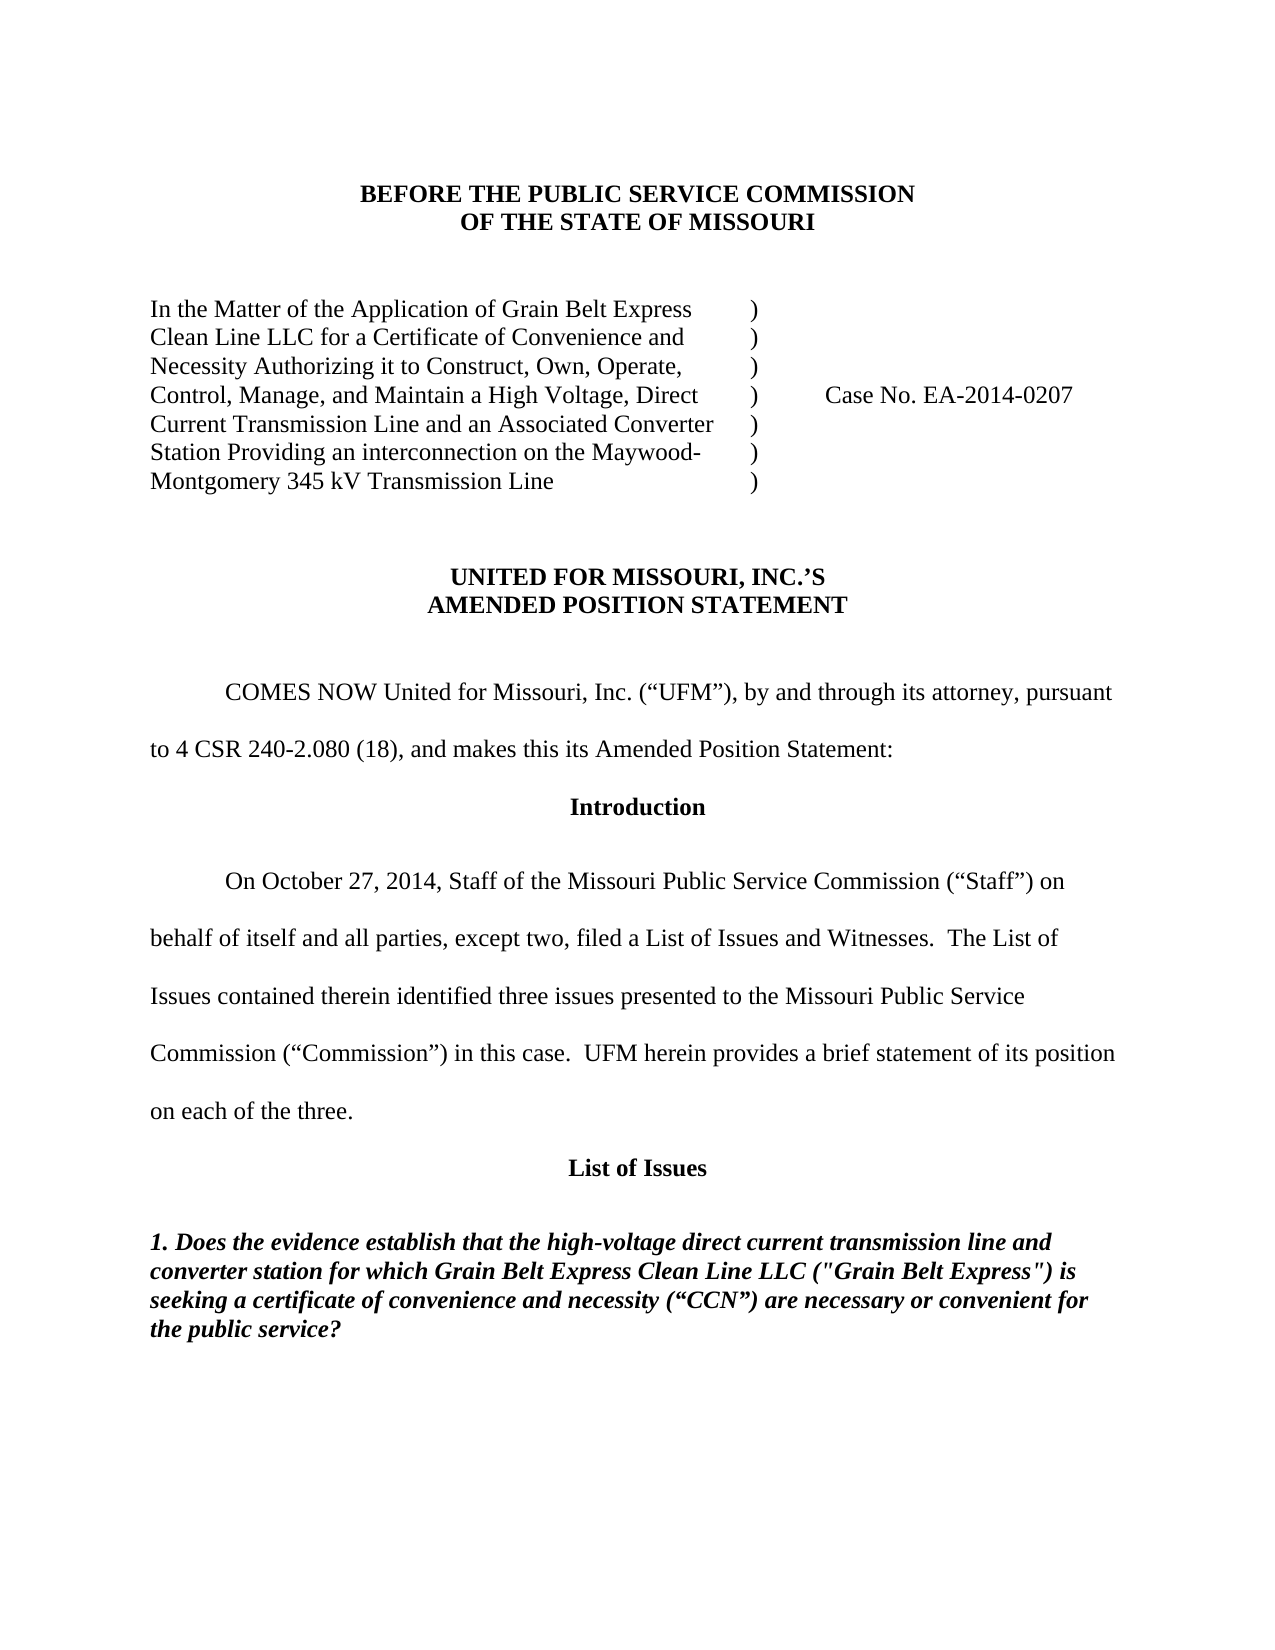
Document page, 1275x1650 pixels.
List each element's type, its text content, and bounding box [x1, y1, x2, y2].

text In the Matter of the Application of Grain Belt Express ) [150, 294, 1125, 322]
text 1. Does the evidence establish that the high-voltage direct current transmission line and converter station for which Grain Belt Express Clean Line LLC ("Grain Belt Express") is seeking a certificate of convenience and necessity (“CCN”) are necessary or convenient for the public service? [150, 1227, 1125, 1342]
text UNITED FOR MISSOURI, INC.’S [150, 562, 1125, 590]
text Clean Line LLC for a Certificate of Convenience and ) [150, 322, 1125, 351]
text Current Transmission Line and an Associated Converter ) [150, 409, 1125, 437]
text OF THE STATE OF MISSOURI [150, 207, 1125, 236]
text AMENDED POSITION STATEMENT [150, 590, 1125, 619]
text On October 27, 2014, Staff of the Missouri Public Service Commission (“Staff”) on behalf of itself and all parties, except two, filed a List of Issues and Witnesses. The List of Issues contained therein identified three issues presented to the Missouri Public Service Commission (“Commission”) in this case. UFM herein provides a brief statement of its position on each of the three. [150, 866, 1125, 1124]
text Necessity Authorizing it to Construct, Own, Operate, ) [150, 351, 1125, 380]
text COMES NOW United for Missouri, Inc. (“UFM”), by and through its attorney, pursuant to 4 CSR 240-2.080 (18), and makes this its Amended Position Statement: [150, 677, 1125, 763]
text BEFORE THE PUBLIC SERVICE COMMISSION [150, 179, 1125, 207]
text Montgomery 345 kV Transmission Line ) [150, 466, 1125, 495]
text Station Providing an interconnection on the Maywood- ) [150, 437, 1125, 466]
text Introduction [150, 792, 1125, 820]
text Control, Manage, and Maintain a High Voltage, Direct ) Case No. EA-2014-0207 [150, 380, 1125, 409]
text List of Issues [150, 1153, 1125, 1182]
